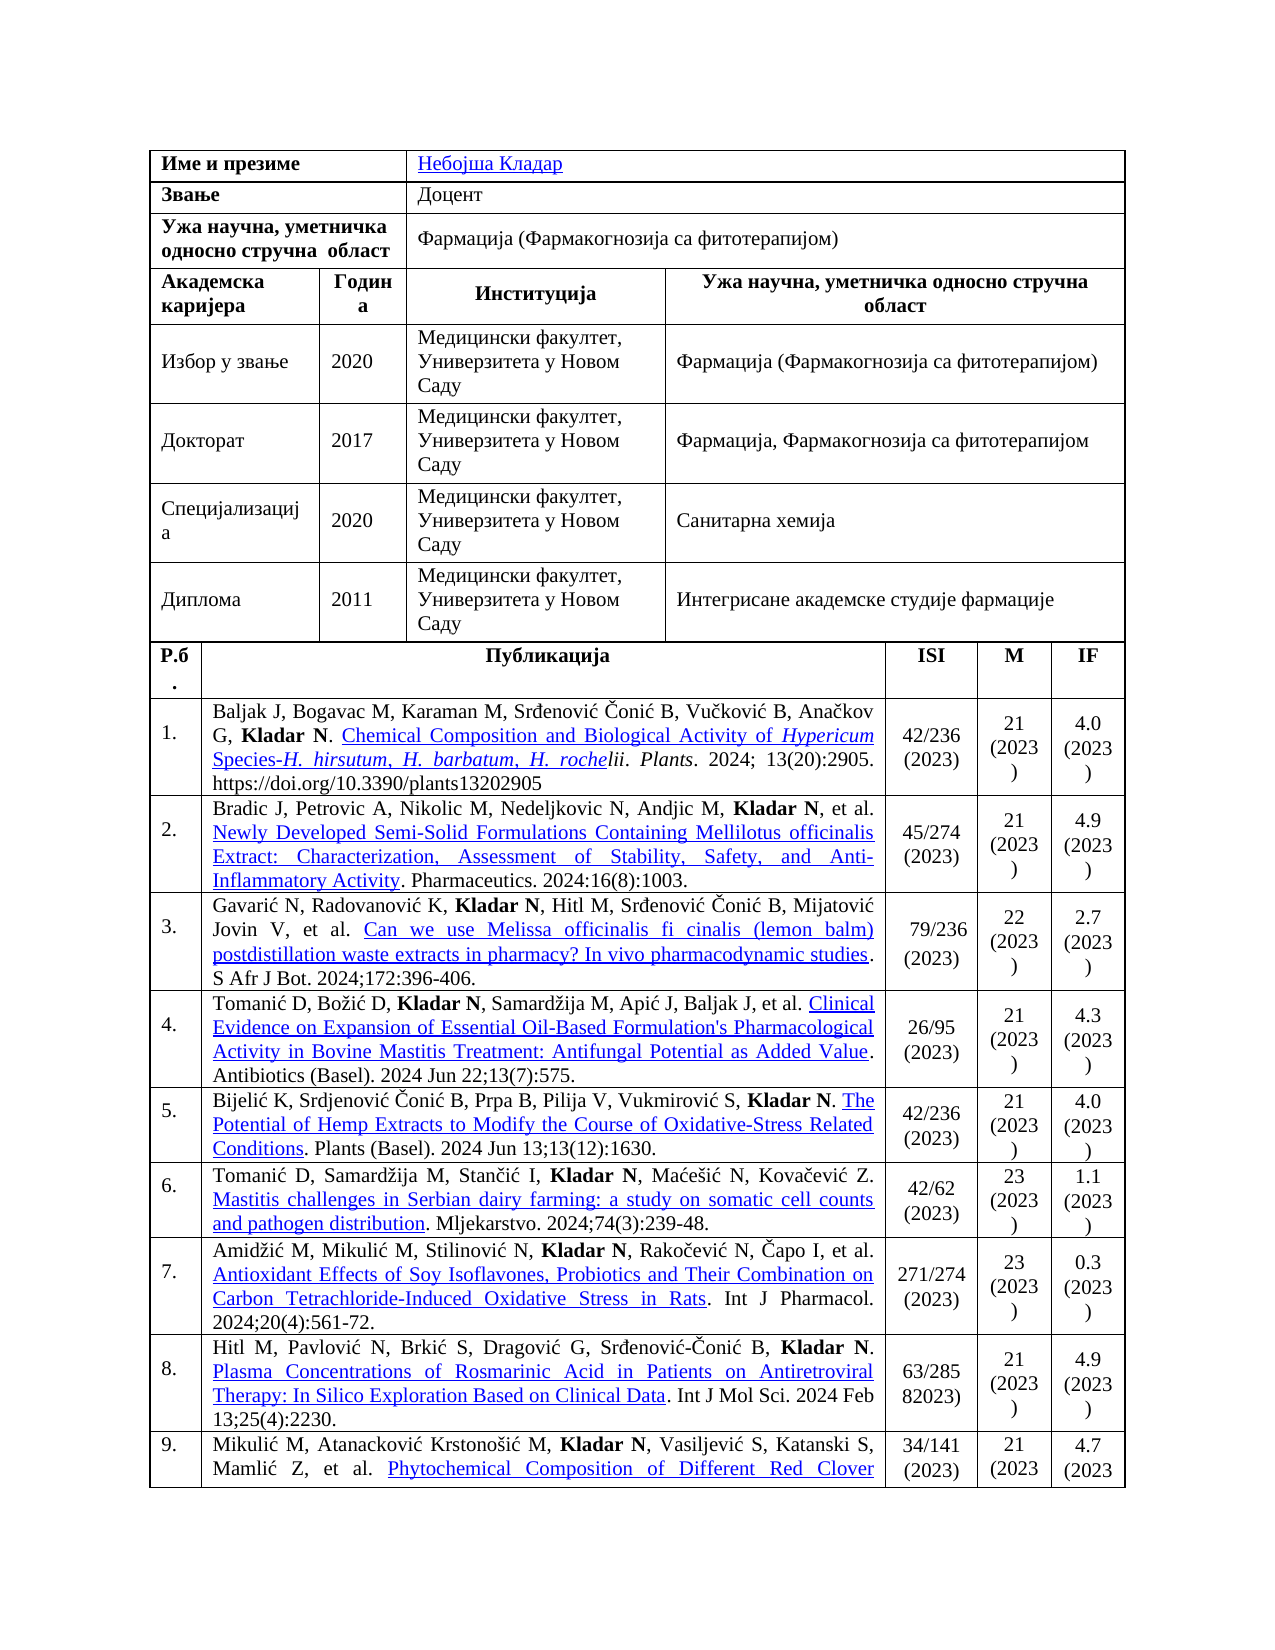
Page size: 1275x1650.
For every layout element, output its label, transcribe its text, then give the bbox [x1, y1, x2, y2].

table_cell 42/236 (2023) [886, 1088, 977, 1162]
table_cell [151, 991, 201, 1087]
table_cell (2023) [886, 893, 977, 989]
table_cell Докторат [151, 404, 319, 482]
table_cell Bradic J, Petrovic A, Nikolic M, Nedeljkovic N, Andjic M, Kladar N, et al. Newly Developed Semi-Solid Formulations Containing Mellilotus officinalis Extract: Characterization, Assessment of Stability, Safety, and Anti-Inflammatory Activity. Pharmaceutics. 2024:16(8):1003. [202, 796, 885, 892]
table_cell [151, 1335, 201, 1431]
table_cell Санитарна хемија [666, 484, 1124, 562]
table_cell 2020 [320, 325, 406, 403]
table_cell Медицински факултет, Универзитета у Новом Саду [407, 404, 665, 482]
table_cell Bijelić K, Srdjenović Čonić B, Prpa B, Pilija V, Vukmirović S, Kladar N. The Potential of Hemp Extracts to Modify the Course of Oxidative-Stress Related Conditions. Plants (Basel). 2024 Jun 13;13(12):1630. [202, 1088, 885, 1162]
table_cell 0.3 (2023) [1052, 1238, 1124, 1334]
table_cell Baljak J, Bogavac M, Karaman M, Srđenović Čonić B, Vučković B, Anačkov G, Kladar N. Chemical Composition and Biological Activity of Hypericum Species-H. hirsutum, H. barbatum, H. rochelii. Plants. 2024; 13(20):2905. https://doi.org/10.3390/plants13202905 [202, 699, 885, 795]
table_cell 4.9 (2023) [1052, 796, 1124, 892]
table_cell 21 (2023) [978, 991, 1051, 1087]
table_cell 45/274 (2023) [886, 796, 977, 892]
table_cell 42/236 (2023) [886, 699, 977, 795]
table_cell Медицински факултет, Универзитета у Новом Саду [407, 325, 665, 403]
table_cell 26/95 (2023) [886, 991, 977, 1087]
table_cell Hitl M, Pavlović N, Brkić S, Dragović G, Srđenović-Čonić B, Kladar N. Plasma Concentrations of Rosmarinic Acid in Patients on Antiretroviral Therapy: In Silico Exploration Based on Clinical Data. Int J Mol Sci. 2024 Feb 13;25(4):2230. [202, 1335, 885, 1431]
table_cell 2017 [320, 404, 406, 482]
table_cell 21 (2023) [978, 1088, 1051, 1162]
table_cell 2011 [320, 563, 406, 641]
table_cell Фармација, Фармакогнозија са фитотерапијом [666, 404, 1124, 482]
table_cell [151, 1163, 201, 1237]
table_cell Доцент [407, 183, 1124, 213]
table_cell 4.3 (2023) [1052, 991, 1124, 1087]
table_cell Amidžić M, Mikulić M, Stilinović N, Kladar N, Rakočević N, Čapo I, et al. Antioxidant Effects of Soy Isoflavones, Probiotics and Their Combination on Carbon Tetrachloride-Induced Oxidative Stress in Rats. Int J Pharmacol. 2024;20(4):561-72. [202, 1238, 885, 1334]
table_cell 21 (2023) [978, 1432, 1051, 1487]
table_cell 42/62 (2023) [886, 1163, 977, 1237]
table_cell Специјализација [151, 484, 319, 562]
table_cell 4.9 (2023) [1052, 1335, 1124, 1431]
table_cell 4.0 (2023) [1052, 699, 1124, 795]
table_cell 2020 [320, 484, 406, 562]
table_cell [151, 796, 201, 892]
table_cell 21 (2023) [978, 796, 1051, 892]
table_cell 23 (2023) [978, 1238, 1051, 1334]
table_cell [151, 1088, 201, 1162]
table_cell Институција [407, 269, 665, 323]
table_cell Диплома [151, 563, 319, 641]
table_cell [151, 1238, 201, 1334]
table_cell Р.б. [151, 643, 201, 698]
table_cell [151, 1432, 201, 1487]
table_cell 21 (2023) [978, 699, 1051, 795]
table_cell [202, 1432, 885, 1487]
table_cell 4.7 (2023) [1052, 1432, 1124, 1487]
table_cell Избор у звање [151, 325, 319, 403]
table_cell Звање [151, 183, 406, 213]
table_cell Медицински факултет, Универзитета у Новом Саду [407, 484, 665, 562]
table_cell Публикација [202, 643, 885, 698]
table_cell 1.1 (2023) [1052, 1163, 1124, 1237]
table_cell Ужа научна, уметничка односно стручна област [151, 214, 406, 268]
table_cell Академска каријера [151, 269, 319, 323]
table_cell 22 (2023) [978, 893, 1051, 989]
table_cell 2.7 (2023) [1052, 893, 1124, 989]
table_cell Tomanić D, Samardžija M, Stančić I, Kladar N, Maćešić N, Kovačević Z. Mastitis challenges in Serbian dairy farming: a study on somatic cell counts and pathogen distribution. Mljekarstvo. 2024;74(3):239-48. [202, 1163, 885, 1237]
table_cell Фармација (Фармакогнозија са фитотерапијом) [666, 325, 1124, 403]
table_header Небојша Кладар [407, 151, 1124, 181]
table_cell 23 (2023) [978, 1163, 1051, 1237]
table_cell Медицински факултет, Универзитета у Новом Саду [407, 563, 665, 641]
table_cell Tomanić D, Božić D, Kladar N, Samardžija M, Apić J, Baljak J, et al. Clinical Evidence on Expansion of Essential Oil-Based Formulation's Pharmacological Activity in Bovine Mastitis Treatment: Antifungal Potential as Added Value. Antibiotics (Basel). 2024 Jun 22;13(7):575. [202, 991, 885, 1087]
table_cell Фармација (Фармакогнозија са фитотерапијом) [407, 214, 1124, 268]
table_cell Ужа научна, уметничка односно стручна област [666, 269, 1124, 323]
table_cell 34/141 (2023) [886, 1432, 977, 1487]
table_cell 63/285 82023) [886, 1335, 977, 1431]
table_cell 4.0 (2023) [1052, 1088, 1124, 1162]
table_cell IF [1052, 643, 1124, 698]
table_cell ISI [886, 643, 977, 698]
table_cell Gavarić N, Radovanović K, Kladar N, Hitl M, Srđenović Čonić B, Mijatović Jovin V, et al. Can we use Melissa officinalis fi cinalis (lemon balm) postdistillation waste extracts in pharmacy? In vivo pharmacodynamic studies. S Afr J Bot. 2024;172:396-406. [202, 893, 885, 989]
table_cell [151, 699, 201, 795]
table_cell [151, 893, 201, 989]
table_header Име и презиме [151, 151, 406, 181]
table_cell 21 (2023) [978, 1335, 1051, 1431]
table_cell M [978, 643, 1051, 698]
table_cell Година [320, 269, 406, 323]
table_cell Интегрисане академске студије фармације [666, 563, 1124, 641]
table_cell 271/274 (2023) [886, 1238, 977, 1334]
